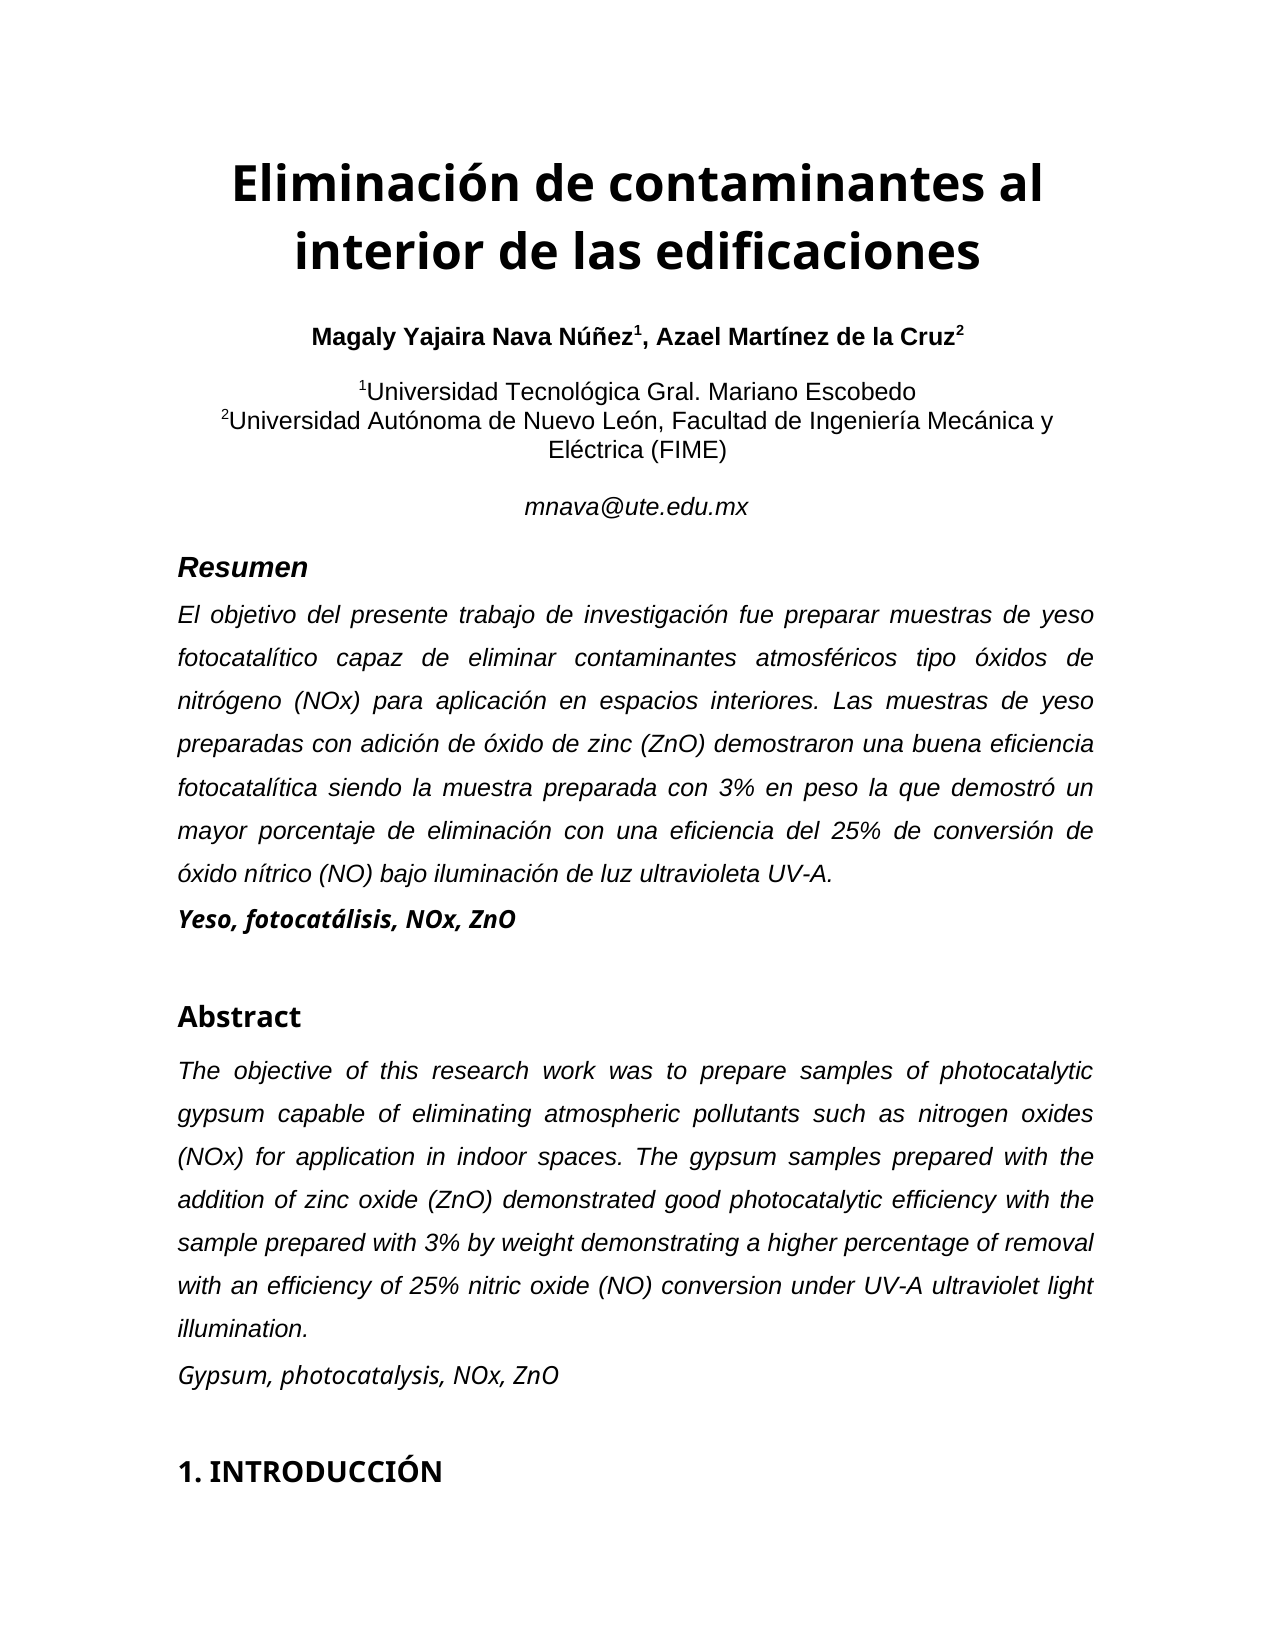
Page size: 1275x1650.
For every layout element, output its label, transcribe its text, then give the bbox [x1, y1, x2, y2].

text Magaly Yajaira Nava Núñez1, Azael Martínez de la Cruz2 [177, 322, 1098, 351]
text Abstract [177, 996, 1098, 1036]
text mnava@ute.edu.mx [177, 492, 1098, 521]
text 1Universidad Tecnológica Gral. Mariano Escobedo [177, 377, 1098, 406]
text Yeso, fotocatálisis, NOx, ZnO [177, 902, 1098, 936]
text El objetivo del presente trabajo de investigación fue preparar muestras de yeso fotocatalítico capaz de eliminar contaminantes atmosféricos tipo óxidos de nitrógeno (NOx) para aplicación en espacios interiores. Las muestras de yeso preparadas con adición de óxido de zinc (ZnO) demostraron una buena eficiencia fotocatalítica siendo la muestra preparada con 3% en peso la que demostró un mayor porcentaje de eliminación con una eficiencia del 25% de conversión de óxido nítrico (NO) bajo iluminación de luz ultravioleta UV-A. [177, 600, 1098, 888]
text The objective of this research work was to prepare samples of photocatalytic gypsum capable of eliminating atmospheric pollutants such as nitrogen oxides (NOx) for application in indoor spaces. The gypsum samples prepared with the addition of zinc oxide (ZnO) demonstrated good photocatalytic efficiency with the sample prepared with 3% by weight demonstrating a higher percentage of removal with an efficiency of 25% nitric oxide (NO) conversion under UV-A ultraviolet light illumination. [177, 1056, 1098, 1343]
text Eliminación de contaminantes al interior de las edificaciones [177, 148, 1098, 284]
text Gypsum, photocatalysis, NOx, ZnO [177, 1357, 1098, 1392]
text Resumen [177, 550, 1098, 583]
text 2Universidad Autónoma de Nuevo León, Facultad de Ingeniería Mecánica y Eléctrica (FIME) [177, 406, 1098, 463]
text 1. INTRODUCCIÓN [177, 1452, 600, 1491]
